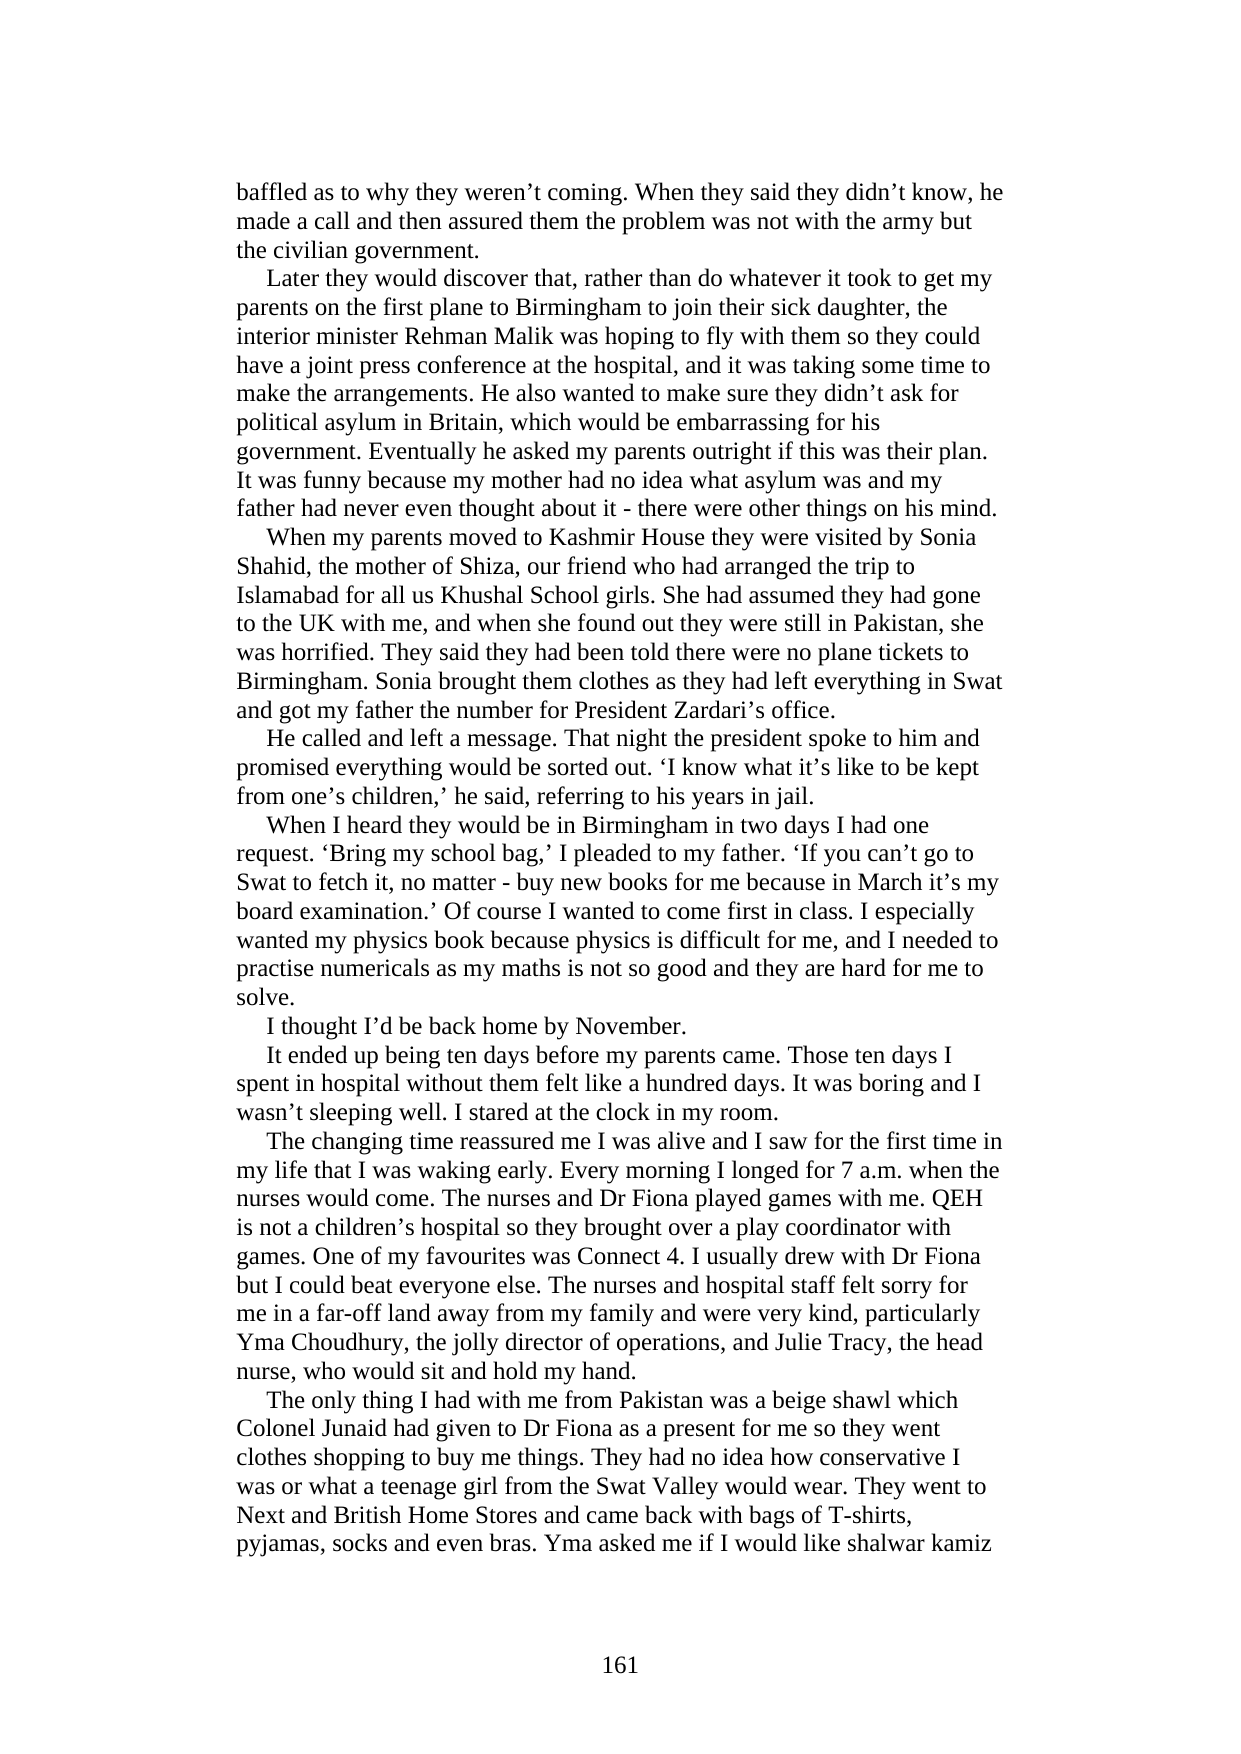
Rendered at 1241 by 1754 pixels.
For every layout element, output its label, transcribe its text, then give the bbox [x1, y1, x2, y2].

text It ended up being ten days before my parents came. Those ten days I spent in hospital without them felt like a hundred days. It was boring and I wasn’t sleeping well. I stared at the clock in my room. [236, 1040, 1004, 1126]
text When I heard they would be in Birmingham in two days I had one request. ‘Bring my school bag,’ I pleaded to my father. ‘If you can’t go to Swat to fetch it, no matter - buy new books for me because in March it’s my board examination.’ Of course I wanted to come first in class. I especially wanted my physics book because physics is difficult for me, and I needed to practise numericals as my maths is not so good and they are hard for me to solve. [236, 810, 1004, 1011]
text He called and left a message. That night the president spoke to him and promised everything would be sorted out. ‘I know what it’s like to be kept from one’s children,’ he said, referring to his years in jail. [236, 723, 1004, 810]
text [236, 177, 1004, 263]
text Later they would discover that, rather than do whatever it took to get my parents on the first plane to Birmingham to join their sick daughter, the interior minister Rehman Malik was hoping to fly with them so they could have a joint press conference at the hospital, and it was taking some time to make the arrangements. He also wanted to make sure they didn’t ask for political asylum in Britain, which would be embarrassing for his government. Eventually he asked my parents outright if this was their plan. It was funny because my mother had no idea what asylum was and my father had never even thought about it - there were other things on his mind. [236, 263, 1004, 522]
text I thought I’d be back home by November. [236, 1011, 1004, 1040]
text The changing time reassured me I was alive and I saw for the first time in my life that I was waking early. Every morning I longed for 7 a.m. when the nurses would come. The nurses and Dr Fiona played games with me. QEH is not a children’s hospital so they brought over a play coordinator with games. One of my favourites was Connect 4. I usually drew with Dr Fiona but I could beat everyone else. The nurses and hospital staff felt sorry for me in a far-off land away from my family and were very kind, particularly Yma Choudhury, the jolly director of operations, and Julie Tracy, the head nurse, who would sit and hold my hand. [236, 1126, 1004, 1385]
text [236, 1385, 1004, 1557]
text When my parents moved to Kashmir House they were visited by Sonia Shahid, the mother of Shiza, our friend who had arranged the trip to Islamabad for all us Khushal School girls. She had assumed they had gone to the UK with me, and when she found out they were still in Pakistan, she was horrified. They said they had been told there were no plane tickets to Birmingham. Sonia brought them clothes as they had left everything in Swat and got my father the number for President Zardari’s office. [236, 522, 1004, 723]
